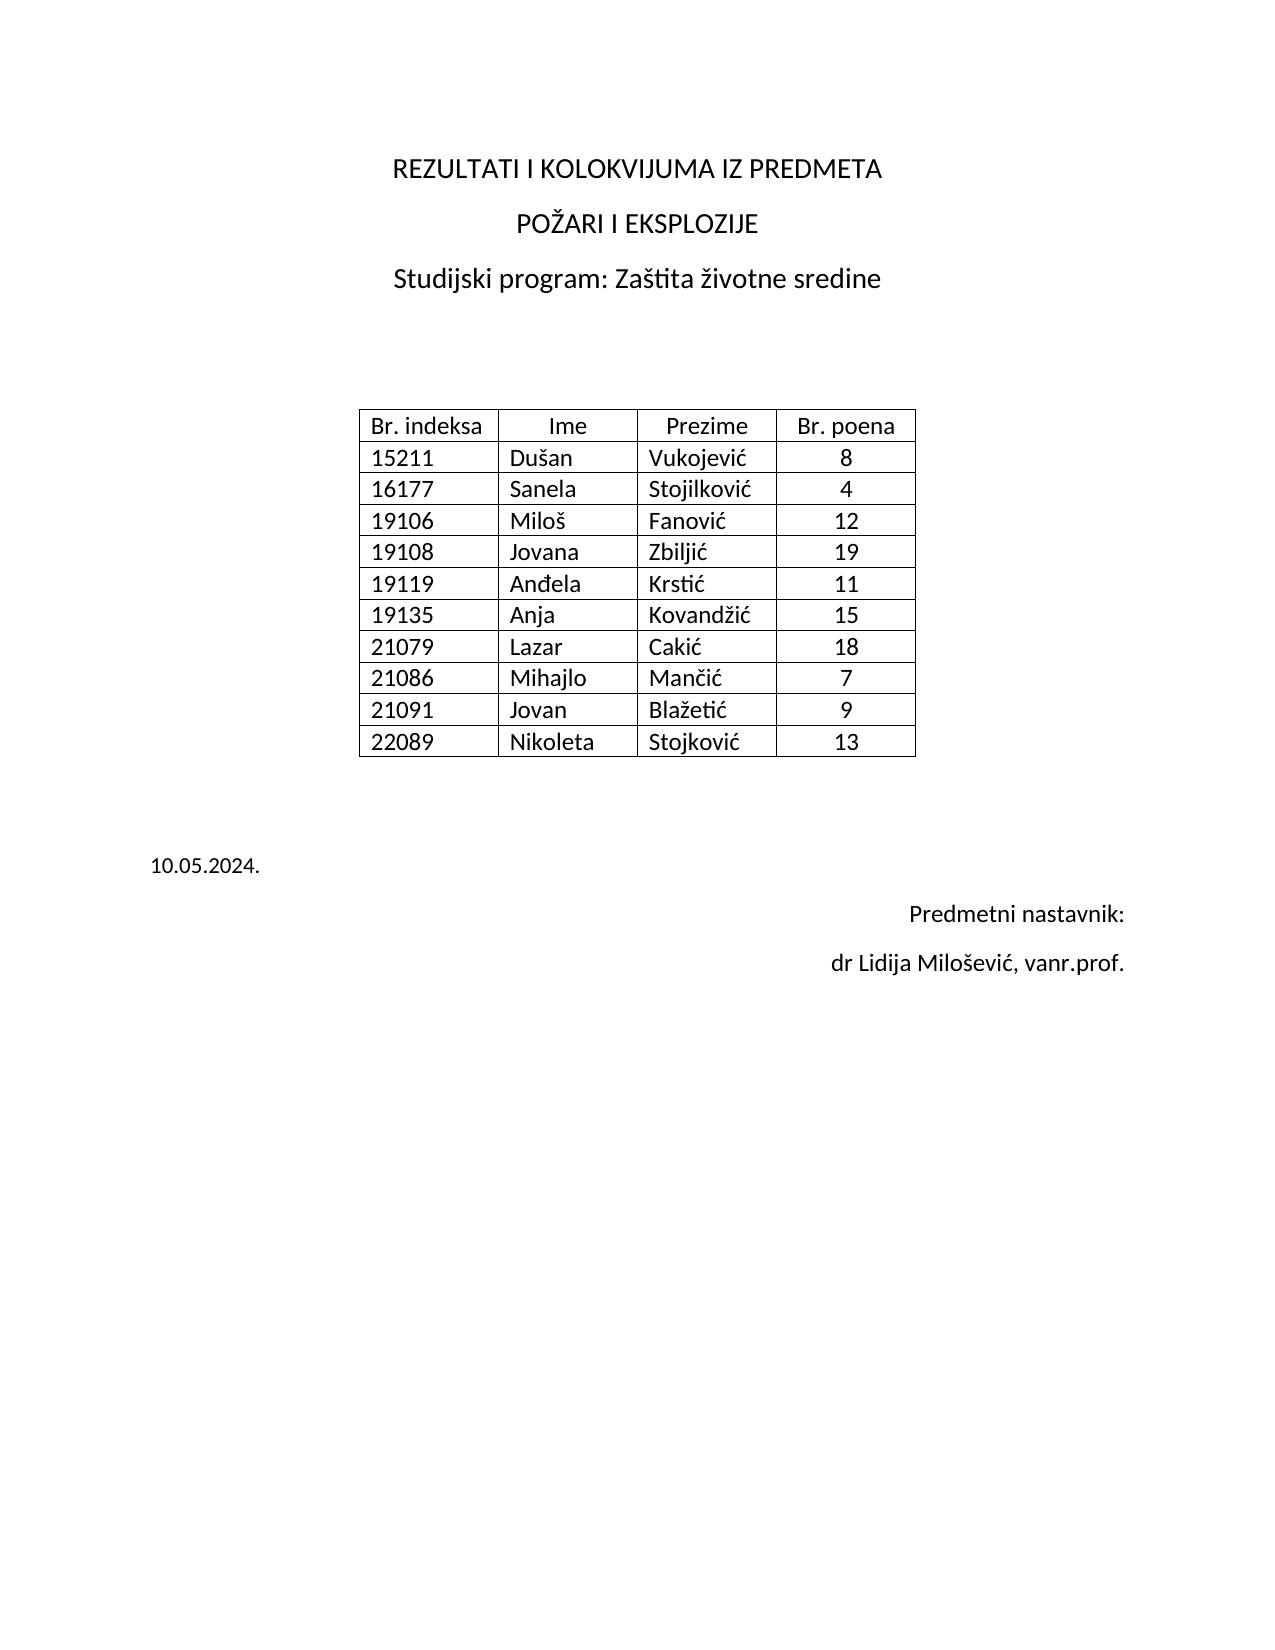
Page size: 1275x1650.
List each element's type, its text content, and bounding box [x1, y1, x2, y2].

table_cell 8 [777, 442, 915, 472]
table_cell Anđela [499, 568, 637, 598]
table_cell Anja [499, 600, 637, 630]
table_cell 16177 [360, 473, 498, 504]
table_cell 19135 [360, 600, 498, 630]
table_cell Krstić [638, 568, 776, 598]
table_cell 15211 [360, 442, 498, 472]
table_cell Jovana [499, 536, 637, 567]
table_header Br. indeksa [360, 410, 498, 441]
text 10.05.2024. [150, 851, 1125, 879]
table_cell Jovan [499, 694, 637, 725]
table_cell Stojković [638, 726, 776, 756]
table_cell Blažetić [638, 694, 776, 725]
table_cell 19 [777, 536, 915, 567]
table_cell 19106 [360, 505, 498, 535]
table_cell 19108 [360, 536, 498, 567]
text Predmetni nastavnik: [150, 898, 1125, 928]
table_cell Fanović [638, 505, 776, 535]
table_cell Dušan [499, 442, 637, 472]
table_cell Kovandžić [638, 600, 776, 630]
table_cell 4 [777, 473, 915, 504]
text Studijski program: Zaštita životne sredine [150, 260, 1125, 296]
table_cell Cakić [638, 631, 776, 662]
table_cell Sanela [499, 473, 637, 504]
table_cell 21086 [360, 663, 498, 693]
table_header Br. poena [777, 410, 915, 441]
table_cell 22089 [360, 726, 498, 756]
text REZULTATI I KOLOKVIJUMA IZ PREDMETA [150, 150, 1125, 186]
table_cell 21079 [360, 631, 498, 662]
table_cell 21091 [360, 694, 498, 725]
table_cell 7 [777, 663, 915, 693]
table_cell Zbiljić [638, 536, 776, 567]
table_cell 15 [777, 600, 915, 630]
table_cell Miloš [499, 505, 637, 535]
table_header Prezime [638, 410, 776, 441]
text dr Lidija Milošević, vanr.prof. [150, 947, 1125, 978]
text POŽARI I EKSPLOZIJE [150, 205, 1125, 241]
table_cell 11 [777, 568, 915, 598]
table_cell 13 [777, 726, 915, 756]
table_cell Mihajlo [499, 663, 637, 693]
table_cell Mančić [638, 663, 776, 693]
table_cell Lazar [499, 631, 637, 662]
table_cell 9 [777, 694, 915, 725]
table_cell 12 [777, 505, 915, 535]
table_cell Nikoleta [499, 726, 637, 756]
table_cell 19119 [360, 568, 498, 598]
table_header Ime [499, 410, 637, 441]
table_cell Vukojević [638, 442, 776, 472]
table_cell Stojilković [638, 473, 776, 504]
table_cell 18 [777, 631, 915, 662]
